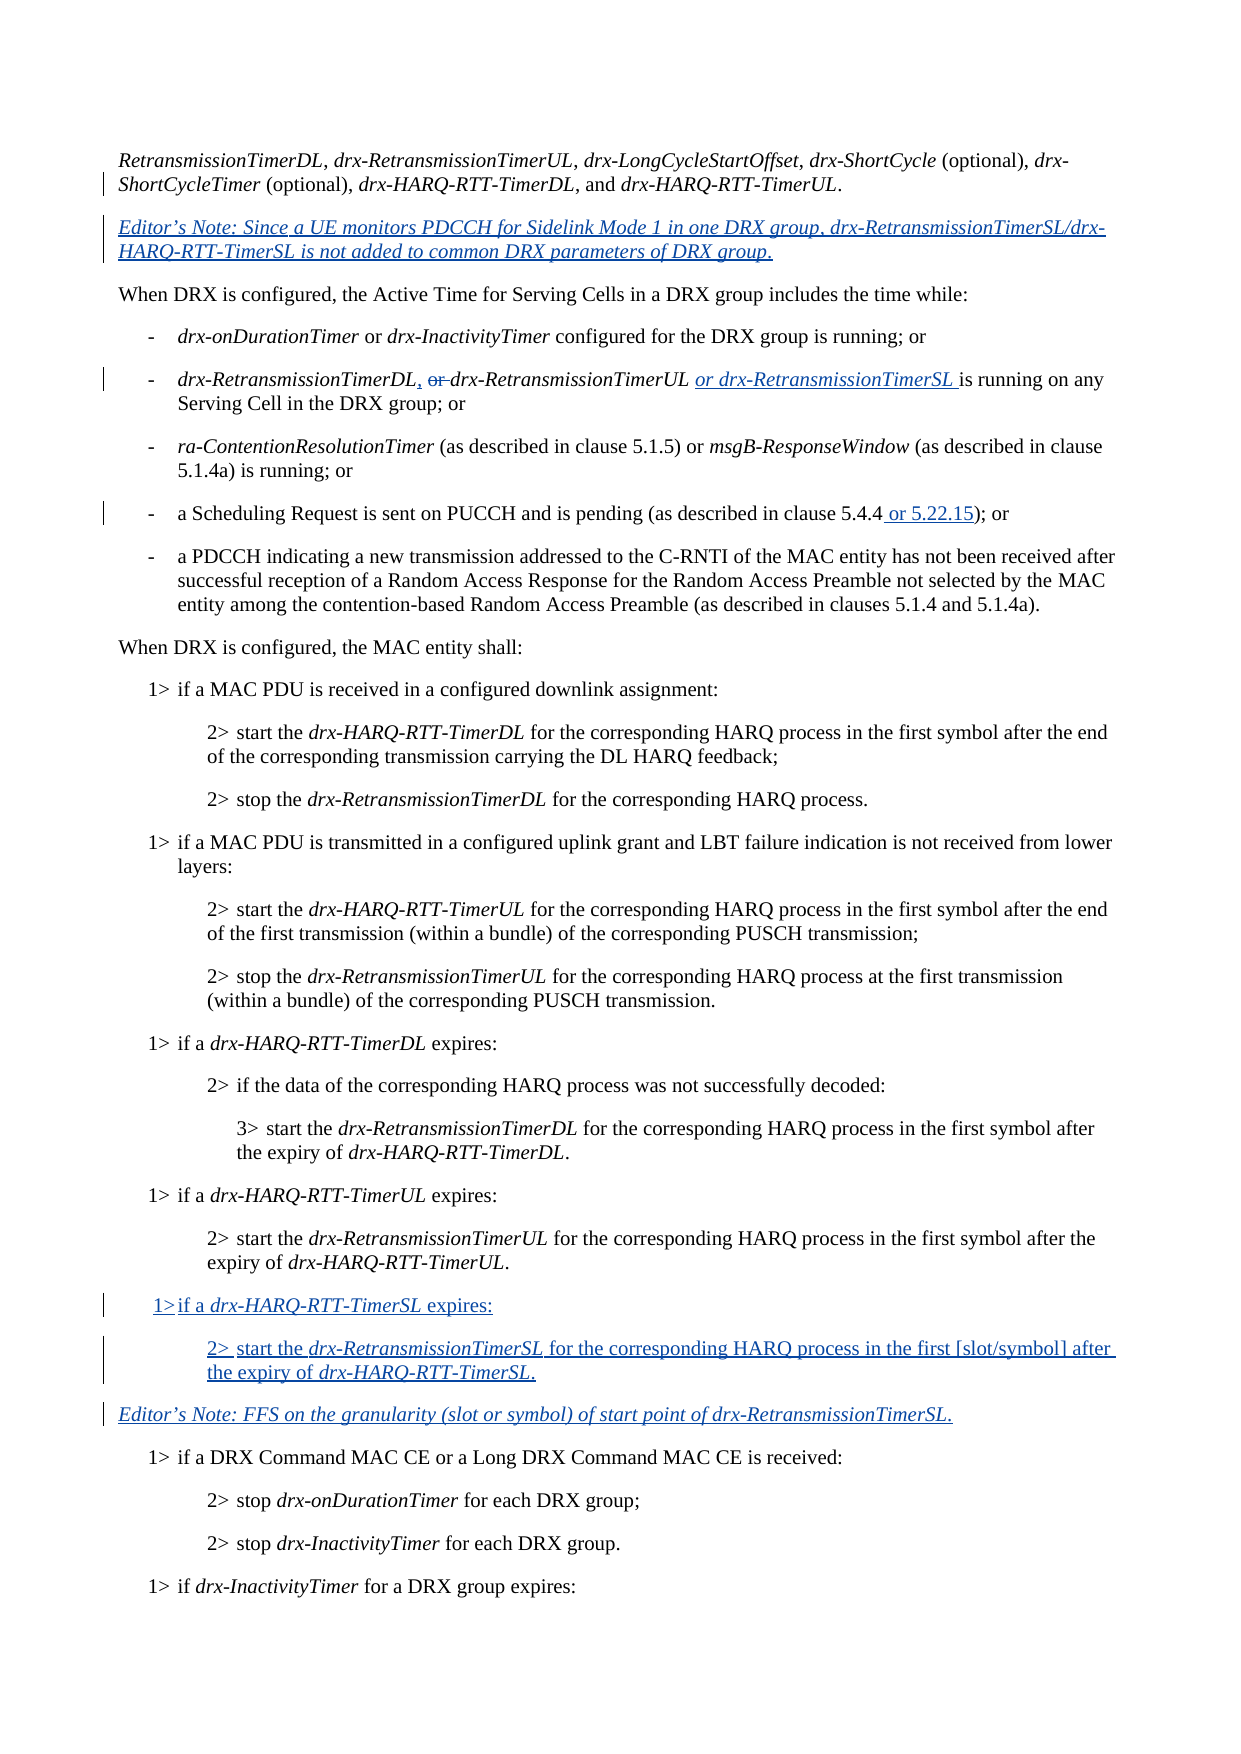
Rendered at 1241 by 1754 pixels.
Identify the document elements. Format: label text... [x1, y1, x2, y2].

text 1> if drx-InactivityTimer for a DRX group expires: [148, 1574, 1122, 1598]
text 1> if a MAC PDU is transmitted in a configured uplink grant and LBT failure indication is not received from lower layers: [148, 830, 1122, 878]
text 2> stop drx-onDurationTimer for each DRX group; [207, 1488, 1122, 1512]
text - drx-RetransmissionTimerDL drx-RetransmissionTimerUL is running on any Serving Cell in the DRX group; or [148, 367, 1122, 415]
text 1> if a MAC PDU is received in a configured downlink assignment: [148, 677, 1122, 701]
text - ra-ContentionResolutionTimer (as described in clause 5.1.5) or msgB-ResponseWindow (as described in clause 5.1.4a) is running; or [148, 434, 1122, 482]
text 2> stop the drx-RetransmissionTimerDL for the corresponding HARQ process. [207, 787, 1122, 811]
text 2> start the drx-HARQ-RTT-TimerUL for the corresponding HARQ process in the first symbol after the end of the first transmission (within a bundle) of the corresponding PUSCH transmission; [207, 897, 1122, 945]
text When DRX is configured, the MAC entity shall: [118, 634, 1122, 659]
text 2> if the data of the corresponding HARQ process was not successfully decoded: [207, 1073, 1122, 1097]
text 3> start the drx-RetransmissionTimerDL for the corresponding HARQ process in the first symbol after the expiry of drx-HARQ-RTT-TimerDL. [236, 1116, 1122, 1164]
text 1> if a DRX Command MAC CE or a Long DRX Command MAC CE is received: [148, 1445, 1122, 1469]
text 2> stop drx-InactivityTimer for each DRX group. [207, 1531, 1122, 1555]
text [118, 148, 1122, 196]
text 2> start the drx-RetransmissionTimerUL for the corresponding HARQ process in the first symbol after the expiry of drx-HARQ-RTT-TimerUL. [207, 1226, 1122, 1274]
text 1> if a drx-HARQ-RTT-TimerUL expires: [148, 1183, 1122, 1207]
text - a PDCCH indicating a new transmission addressed to the C-RNTI of the MAC entity has not been received after successful reception of a Random Access Response for the Random Access Preamble not selected by the MAC entity among the contention-based Random Access Preamble (as described in clauses 5.1.4 and 5.1.4a). [148, 544, 1122, 616]
text 2> start the drx-HARQ-RTT-TimerDL for the corresponding HARQ process in the first symbol after the end of the corresponding transmission carrying the DL HARQ feedback; [207, 720, 1122, 768]
text When DRX is configured, the Active Time for Serving Cells in a DRX group includes the time while: [118, 281, 1122, 306]
text - a Scheduling Request is sent on PUCCH and is pending (as described in clause 5.4.4); or [148, 501, 1122, 525]
text 2> stop the drx-RetransmissionTimerUL for the corresponding HARQ process at the first transmission (within a bundle) of the corresponding PUSCH transmission. [207, 964, 1122, 1012]
text - drx-onDurationTimer or drx-InactivityTimer configured for the DRX group is running; or [148, 324, 1122, 348]
text 1> if a drx-HARQ-RTT-TimerDL expires: [148, 1031, 1122, 1054]
